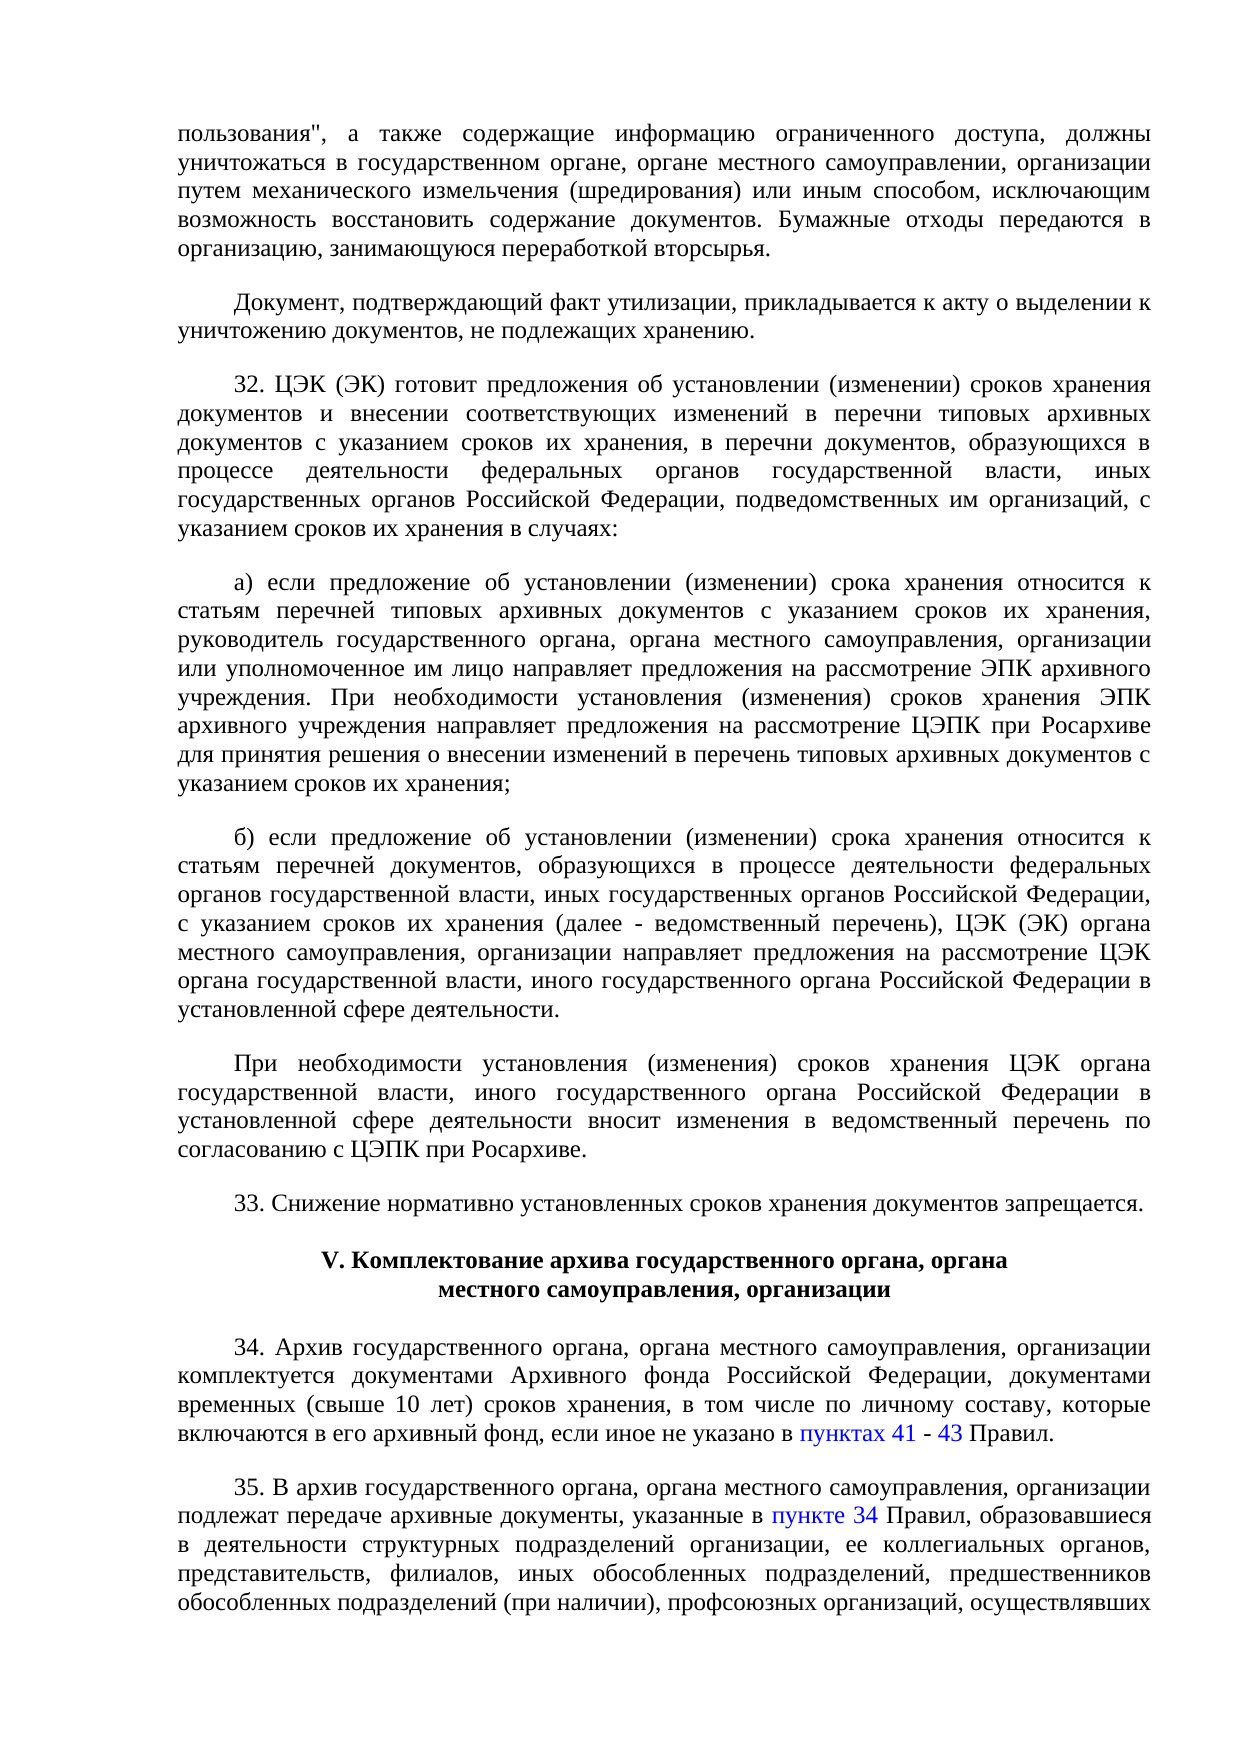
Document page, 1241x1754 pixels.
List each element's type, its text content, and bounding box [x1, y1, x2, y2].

title местного самоуправления, организации [177, 1274, 1152, 1303]
text 34. Архив государственного органа, органа местного самоуправления, организации комплектуется документами Архивного фонда Российской Федерации, документами временных (свыше 10 лет) сроков хранения, в том числе по личному составу, которые включаются в его архивный фонд, если иное не указано в пунктах 41 - 43 Правил. [177, 1332, 1152, 1447]
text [177, 118, 1152, 262]
text 33. Снижение нормативно установленных сроков хранения документов запрещается. [177, 1188, 1152, 1217]
text б) если предложение об установлении (изменении) срока хранения относится к статьям перечней документов, образующихся в процессе деятельности федеральных органов государственной власти, иных государственных органов Российской Федерации, с указанием сроков их хранения (далее - ведомственный перечень), ЦЭК (ЭК) органа местного самоуправления, организации направляет предложения на рассмотрение ЦЭК органа государственной власти, иного государственного органа Российской Федерации в установленной сфере деятельности. [177, 822, 1152, 1023]
text 32. ЦЭК (ЭК) готовит предложения об установлении (изменении) сроков хранения документов и внесении соответствующих изменений в перечни типовых архивных документов с указанием сроков их хранения, в перечни документов, образующихся в процессе деятельности федеральных органов государственной власти, иных государственных органов Российской Федерации, подведомственных им организаций, с указанием сроков их хранения в случаях: [177, 369, 1152, 542]
text а) если предложение об установлении (изменении) срока хранения относится к статьям перечней типовых архивных документов с указанием сроков их хранения, руководитель государственного органа, органа местного самоуправления, организации или уполномоченное им лицо направляет предложения на рассмотрение ЭПК архивного учреждения. При необходимости установления (изменения) сроков хранения ЭПК архивного учреждения направляет предложения на рассмотрение ЦЭПК при Росархиве для принятия решения о внесении изменений в перечень типовых архивных документов с указанием сроков их хранения; [177, 567, 1152, 797]
text При необходимости установления (изменения) сроков хранения ЦЭК органа государственной власти, иного государственного органа Российской Федерации в установленной сфере деятельности вносит изменения в ведомственный перечень по согласованию с ЦЭПК при Росархиве. [177, 1048, 1152, 1163]
title V. Комплектование архива государственного органа, органа [177, 1246, 1152, 1274]
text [177, 1472, 1152, 1616]
text Документ, подтверждающий факт утилизации, прикладывается к акту о выделении к уничтожению документов, не подлежащих хранению. [177, 287, 1152, 344]
